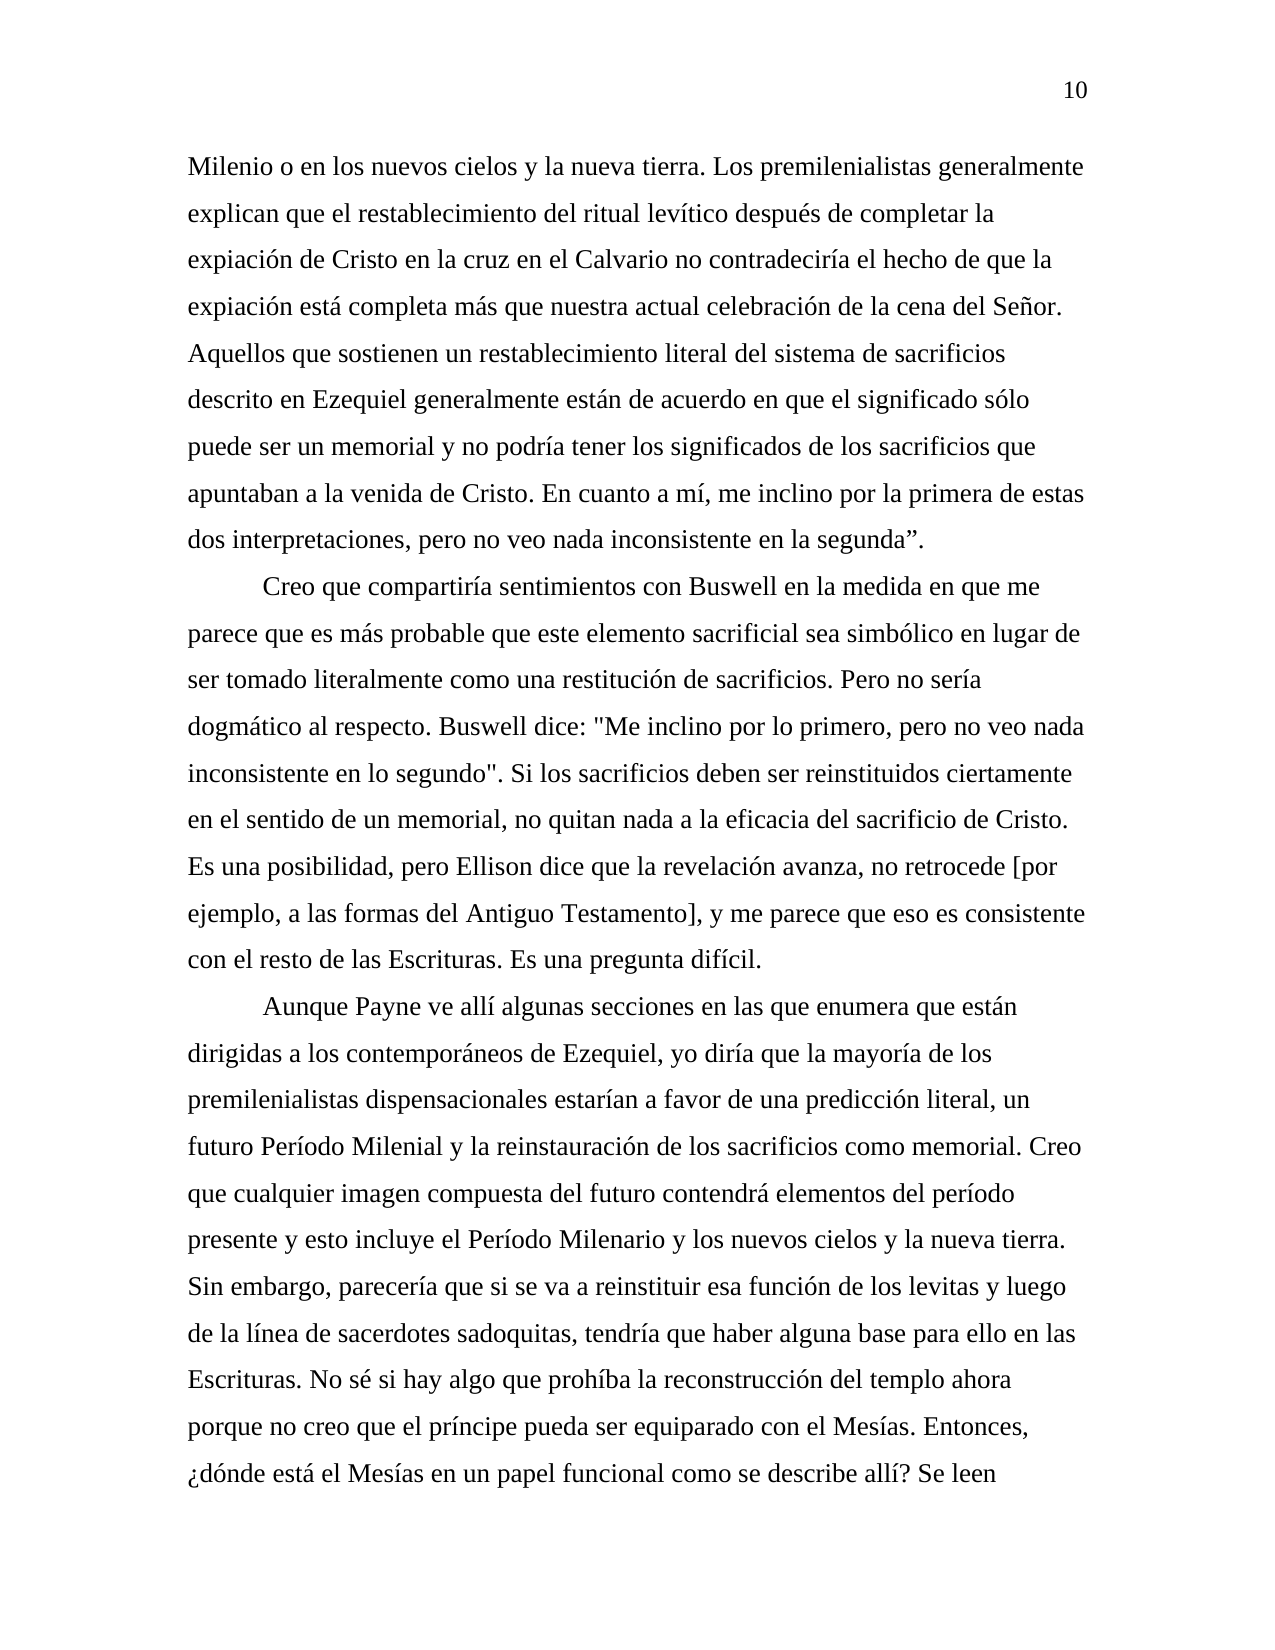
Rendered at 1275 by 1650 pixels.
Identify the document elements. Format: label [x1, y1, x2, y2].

text [187, 990, 1087, 1488]
text [187, 150, 1087, 974]
